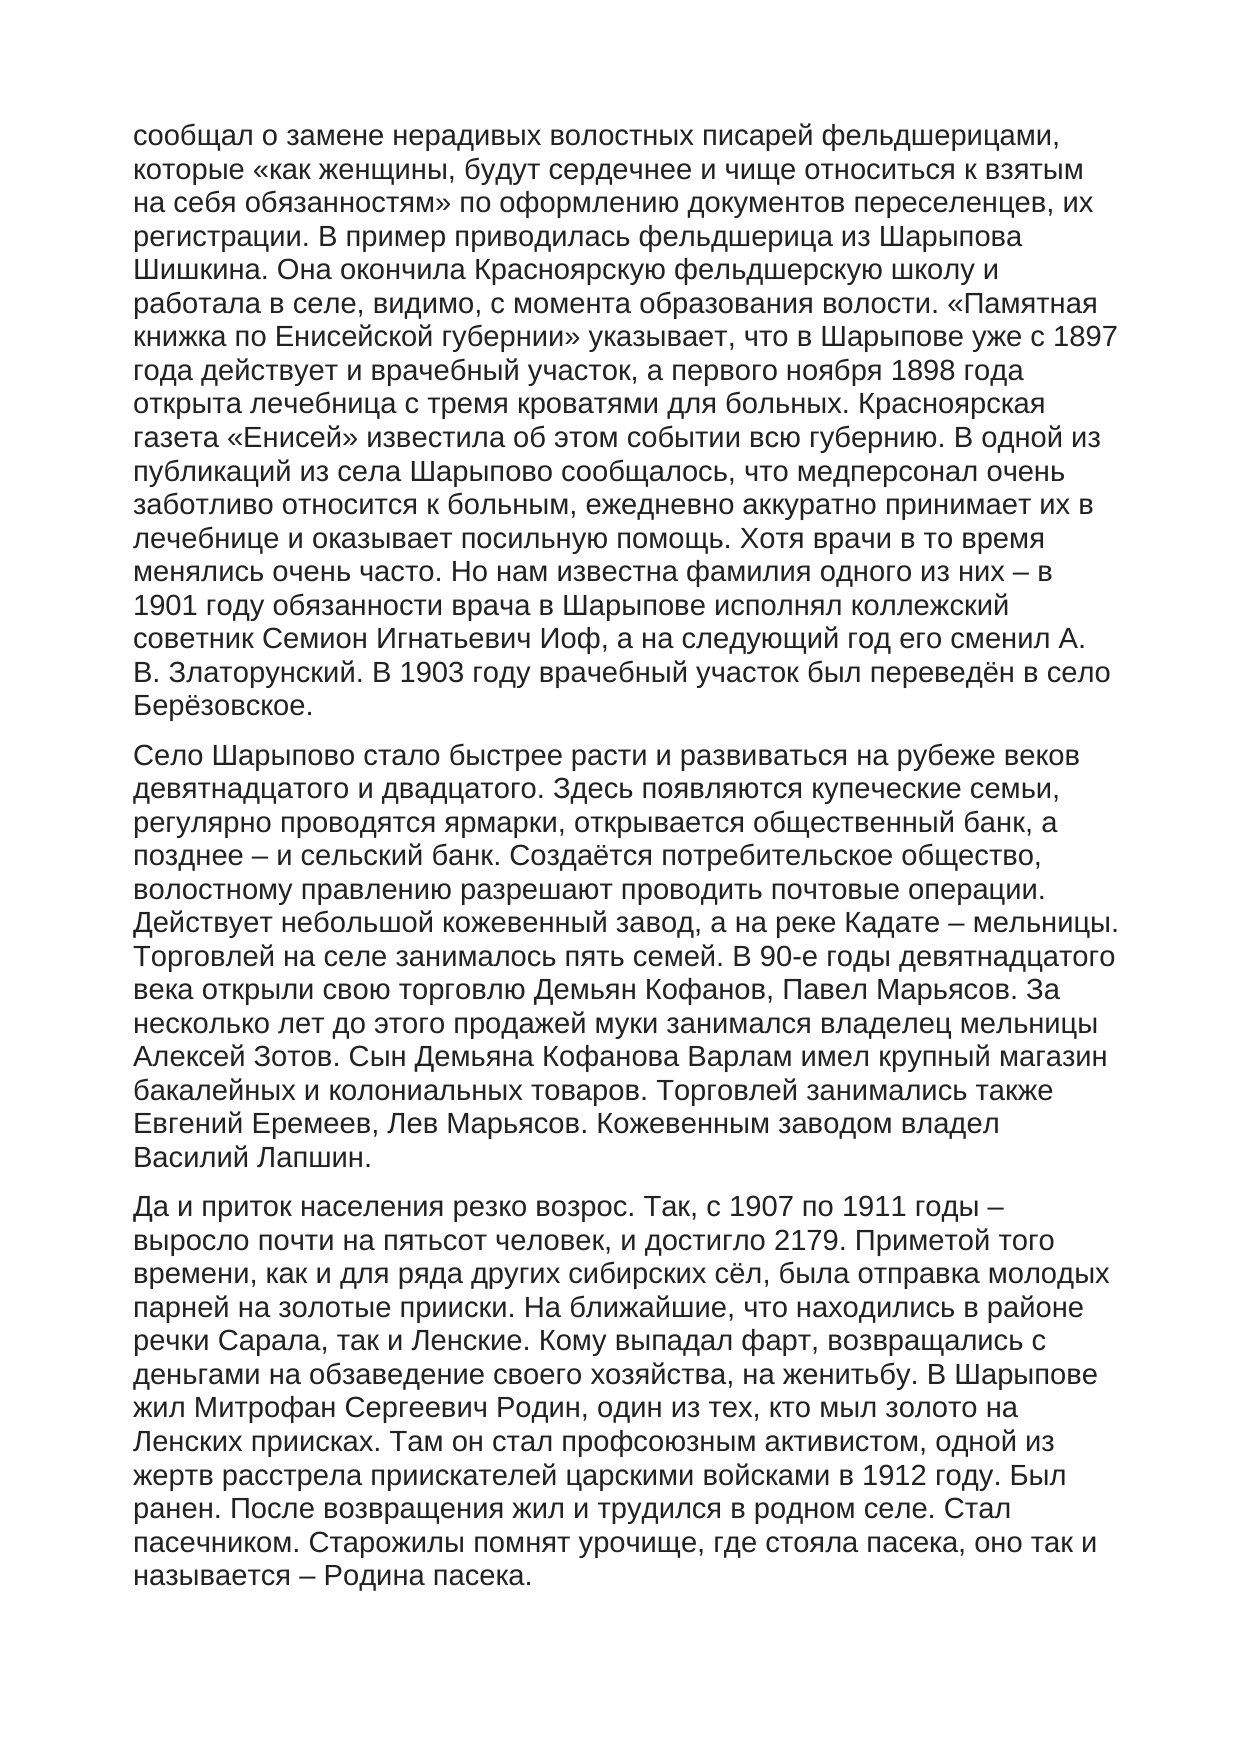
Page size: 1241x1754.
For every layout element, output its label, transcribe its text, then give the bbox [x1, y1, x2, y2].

text Да и приток населения резко возрос. Так, с 1907 по 1911 годы – выросло почти на пятьсот человек, и достигло 2179. Приметой того времени, как и для ряда других сибирских сёл, была отправка молодых парней на золотые прииски. На ближайшие, что находились в районе речки Сарала, так и Ленские. Кому выпадал фарт, возвращались с деньгами на обзаведение своего хозяйства, на женитьбу. В Шарыпове жил Митрофан Сергеевич Родин, один из тех, кто мыл золото на Ленских приисках. Там он стал профсоюзным активистом, одной из жертв расстрела приискателей царскими войсками в 1912 году. Был ранен. После возвращения жил и трудился в родном селе. Стал пасечником. Старожилы помнят урочище, где стояла пасека, оно так и называется – Родина пасека. [133, 1189, 1122, 1592]
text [133, 118, 1122, 722]
text Село Шарыпово стало быстрее расти и развиваться на рубеже веков девятнадцатого и двадцатого. Здесь появляются купеческие семьи, регулярно проводятся ярмарки, открывается общественный банк, а позднее – и сельский банк. Создаётся потребительское общество, волостному правлению разрешают проводить почтовые операции. Действует небольшой кожевенный завод, а на реке Кадате – мельницы. Торговлей на селе занималось пять семей. В 90-е годы девятнадцатого века открыли свою торговлю Демьян Кофанов, Павел Марьясов. За несколько лет до этого продажей муки занимался владелец мельницы Алексей Зотов. Сын Демьяна Кофанова Варлам имел крупный магазин бакалейных и колониальных товаров. Торговлей занимались также Евгений Еремеев, Лев Марьясов. Кожевенным заводом владел Василий Лапшин. [133, 738, 1122, 1174]
